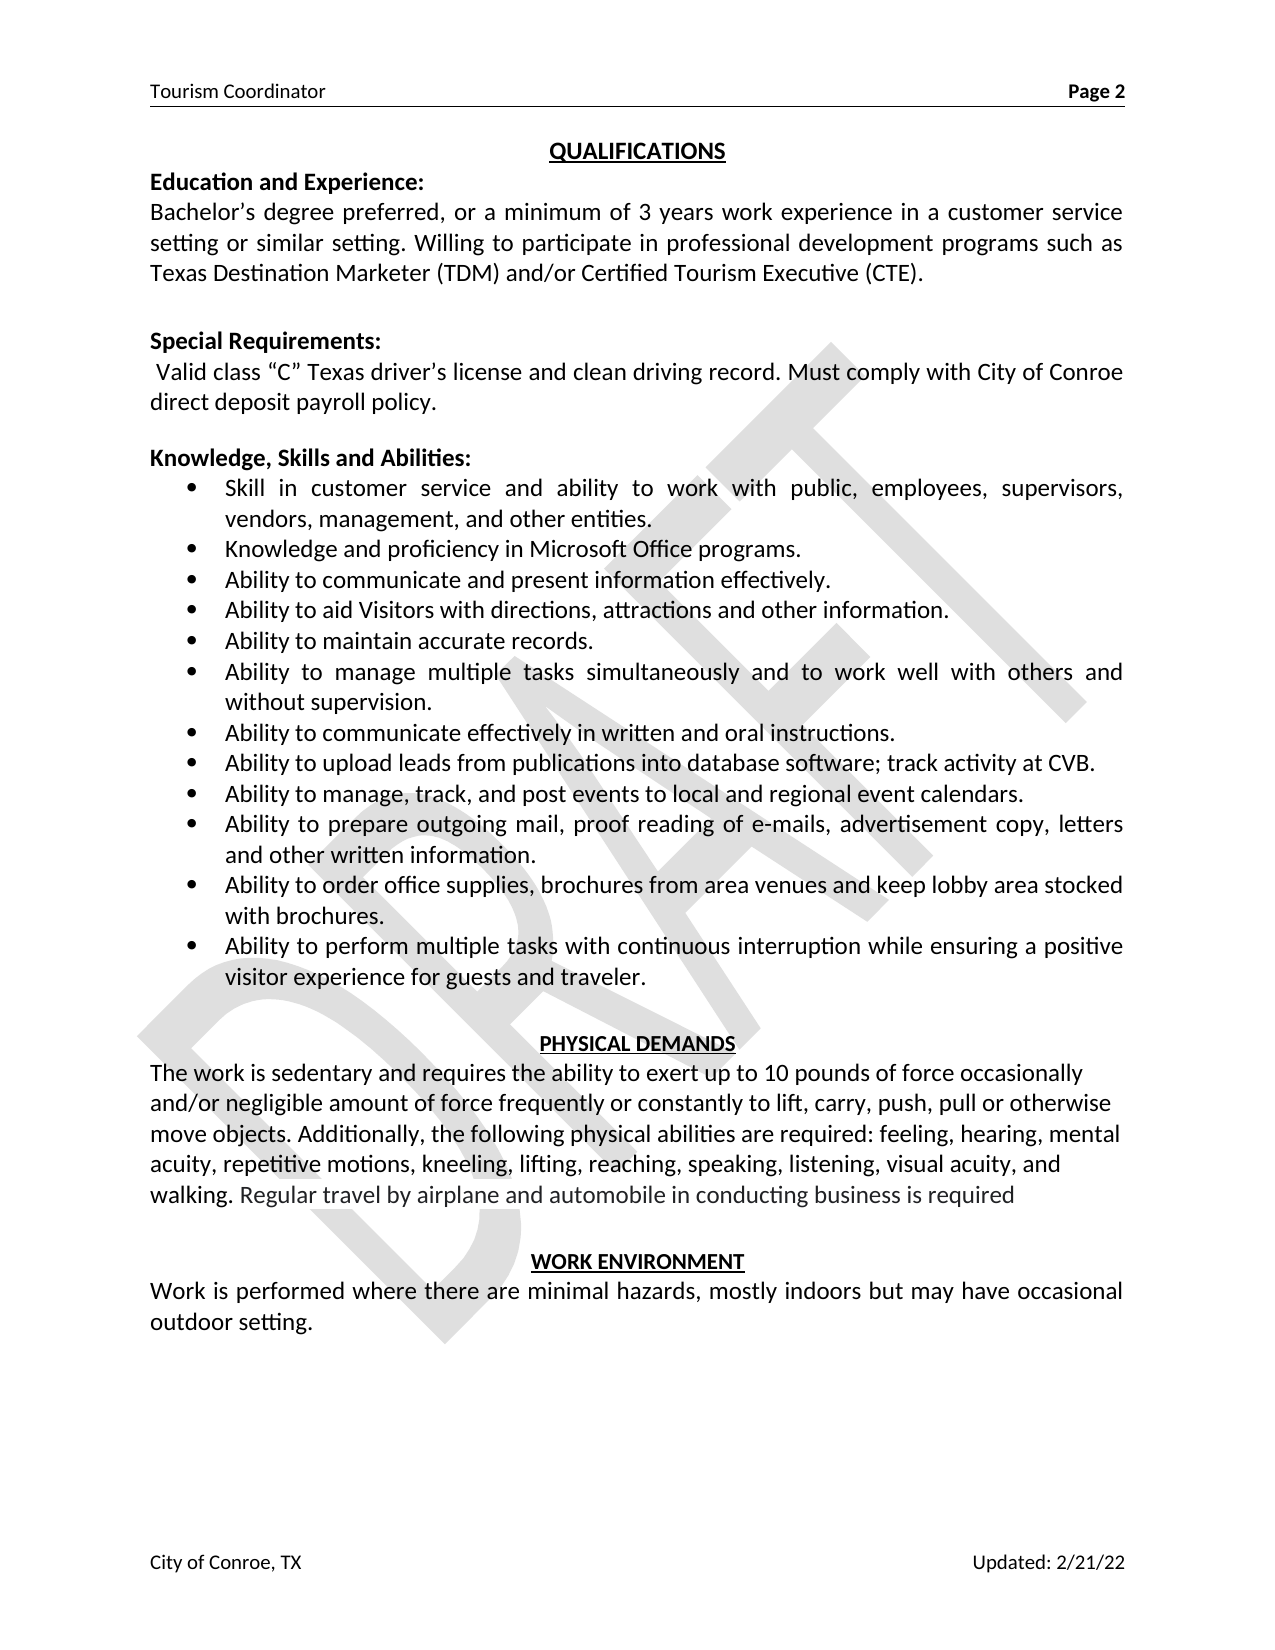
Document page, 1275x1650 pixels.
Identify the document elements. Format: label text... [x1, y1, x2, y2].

list Ability to aid Visitors with directions, attractions and other information. [187, 595, 1125, 625]
list Ability to communicate and present information effectively. [187, 564, 1125, 595]
list Ability to maintain accurate records. [187, 625, 1125, 656]
text PHYSICAL DEMANDS [150, 1029, 1125, 1057]
list Ability to communicate effectively in written and oral instructions. [187, 717, 1125, 747]
list Ability to perform multiple tasks with continuous interruption while ensuring a positive visitor experience for guests and traveler. [187, 930, 1125, 991]
list Knowledge and proficiency in Microsoft Office programs. [187, 534, 1125, 564]
text Valid class “C” Texas driver’s license and clean driving record. Must comply with City of Conroe direct deposit payroll policy. [150, 356, 1125, 417]
text Knowledge, Skills and Abilities: [150, 442, 1125, 473]
text Work is performed where there are minimal hazards, mostly indoors but may have occasional outdoor setting. [150, 1275, 1125, 1336]
text The work is sedentary and requires the ability to exert up to 10 pounds of force occasionally and/or negligible amount of force frequently or constantly to lift, carry, push, pull or otherwise move objects. Additionally, the following physical abilities are required: feeling, hearing, mental acuity, repetitive motions, kneeling, lifting, reaching, speaking, listening, visual acuity, and walking. Regular travel by airplane and automobile in conducting business is required [150, 1057, 1125, 1209]
list Skill in customer service and ability to work with public, employees, supervisors, vendors, management, and other entities. [187, 473, 1125, 534]
list Ability to manage, track, and post events to local and regional event calendars. [187, 778, 1125, 808]
list Ability to manage multiple tasks simultaneously and to work well with others and without supervision. [187, 656, 1125, 717]
list Ability to prepare outgoing mail, proof reading of e-mails, advertisement copy, letters and other written information. [187, 808, 1125, 869]
text Special Requirements: [150, 326, 1125, 356]
text Education and Experience: [150, 166, 1125, 196]
text QUALIFICATIONS [150, 135, 1125, 166]
text Bachelor’s degree preferred, or a minimum of 3 years work experience in a customer service setting or similar setting. Willing to participate in professional development programs such as Texas Destination Marketer (TDM) and/or Certified Tourism Executive (CTE). [150, 196, 1125, 288]
list Ability to upload leads from publications into database software; track activity at CVB. [187, 747, 1125, 778]
list Ability to order office supplies, brochures from area venues and keep lobby area stocked with brochures. [187, 869, 1125, 930]
text WORK ENVIRONMENT [150, 1247, 1125, 1275]
